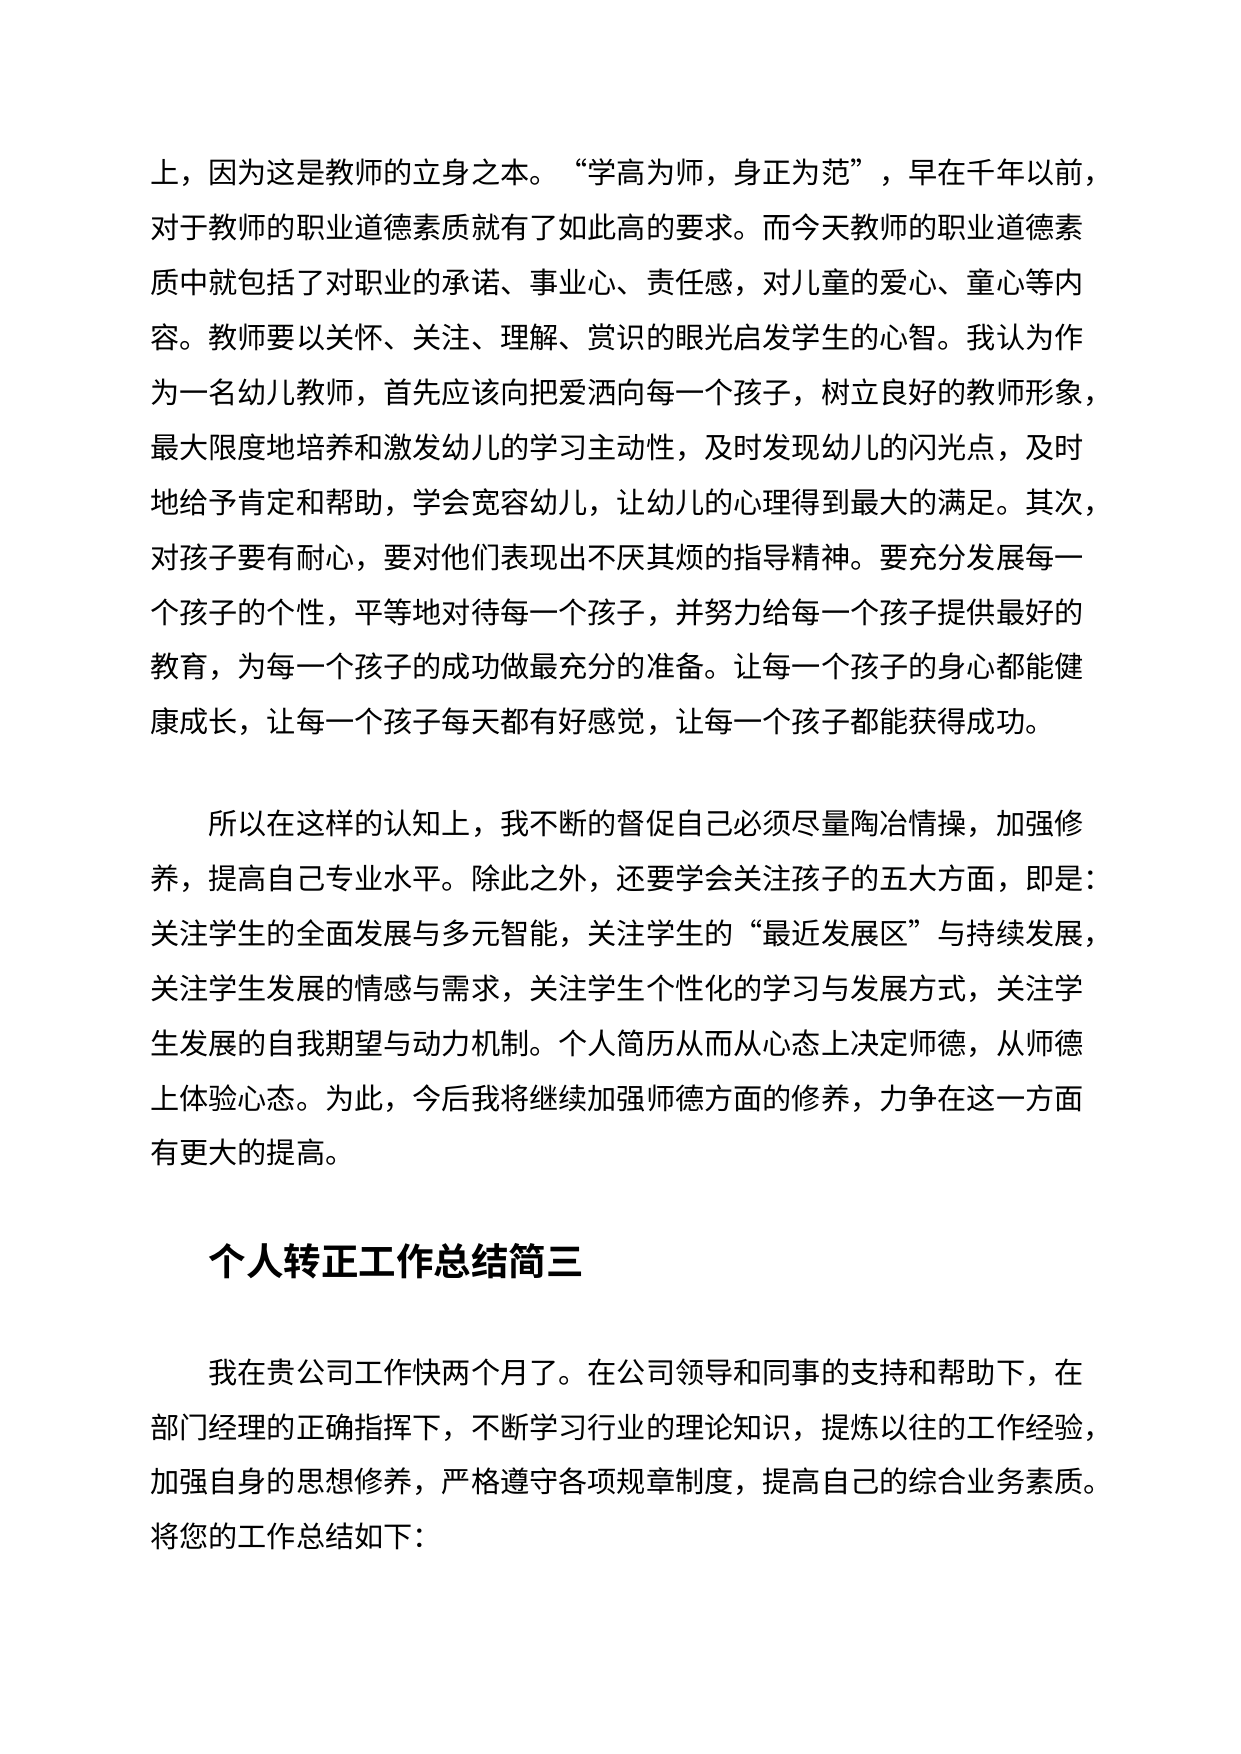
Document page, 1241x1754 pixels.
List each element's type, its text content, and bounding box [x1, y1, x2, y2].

text 个人转正工作总结简三 [150, 1232, 1090, 1286]
text 所以在这样的认知上，我不断的督促自己必须尽量陶冶情操，加强修养，提高自己专业水平。除此之外，还要学会关注孩子的五大方面，即是：关注学生的全面发展与多元智能，关注学生的“最近发展区”与持续发展，关注学生发展的情感与需求，关注学生个性化的学习与发展方式，关注学生发展的自我期望与动力机制。个人简历从而从心态上决定师德，从师德上体验心态。为此，今后我将继续加强师德方面的修养，力争在这一方面有更大的提高。 [150, 801, 1090, 1172]
text 我在贵公司工作快两个月了。在公司领导和同事的支持和帮助下，在部门经理的正确指挥下，不断学习行业的理论知识，提炼以往的工作经验，加强自身的思想修养，严格遵守各项规章制度，提高自己的综合业务素质。将您的工作总结如下： [150, 1349, 1090, 1556]
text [150, 150, 1090, 741]
